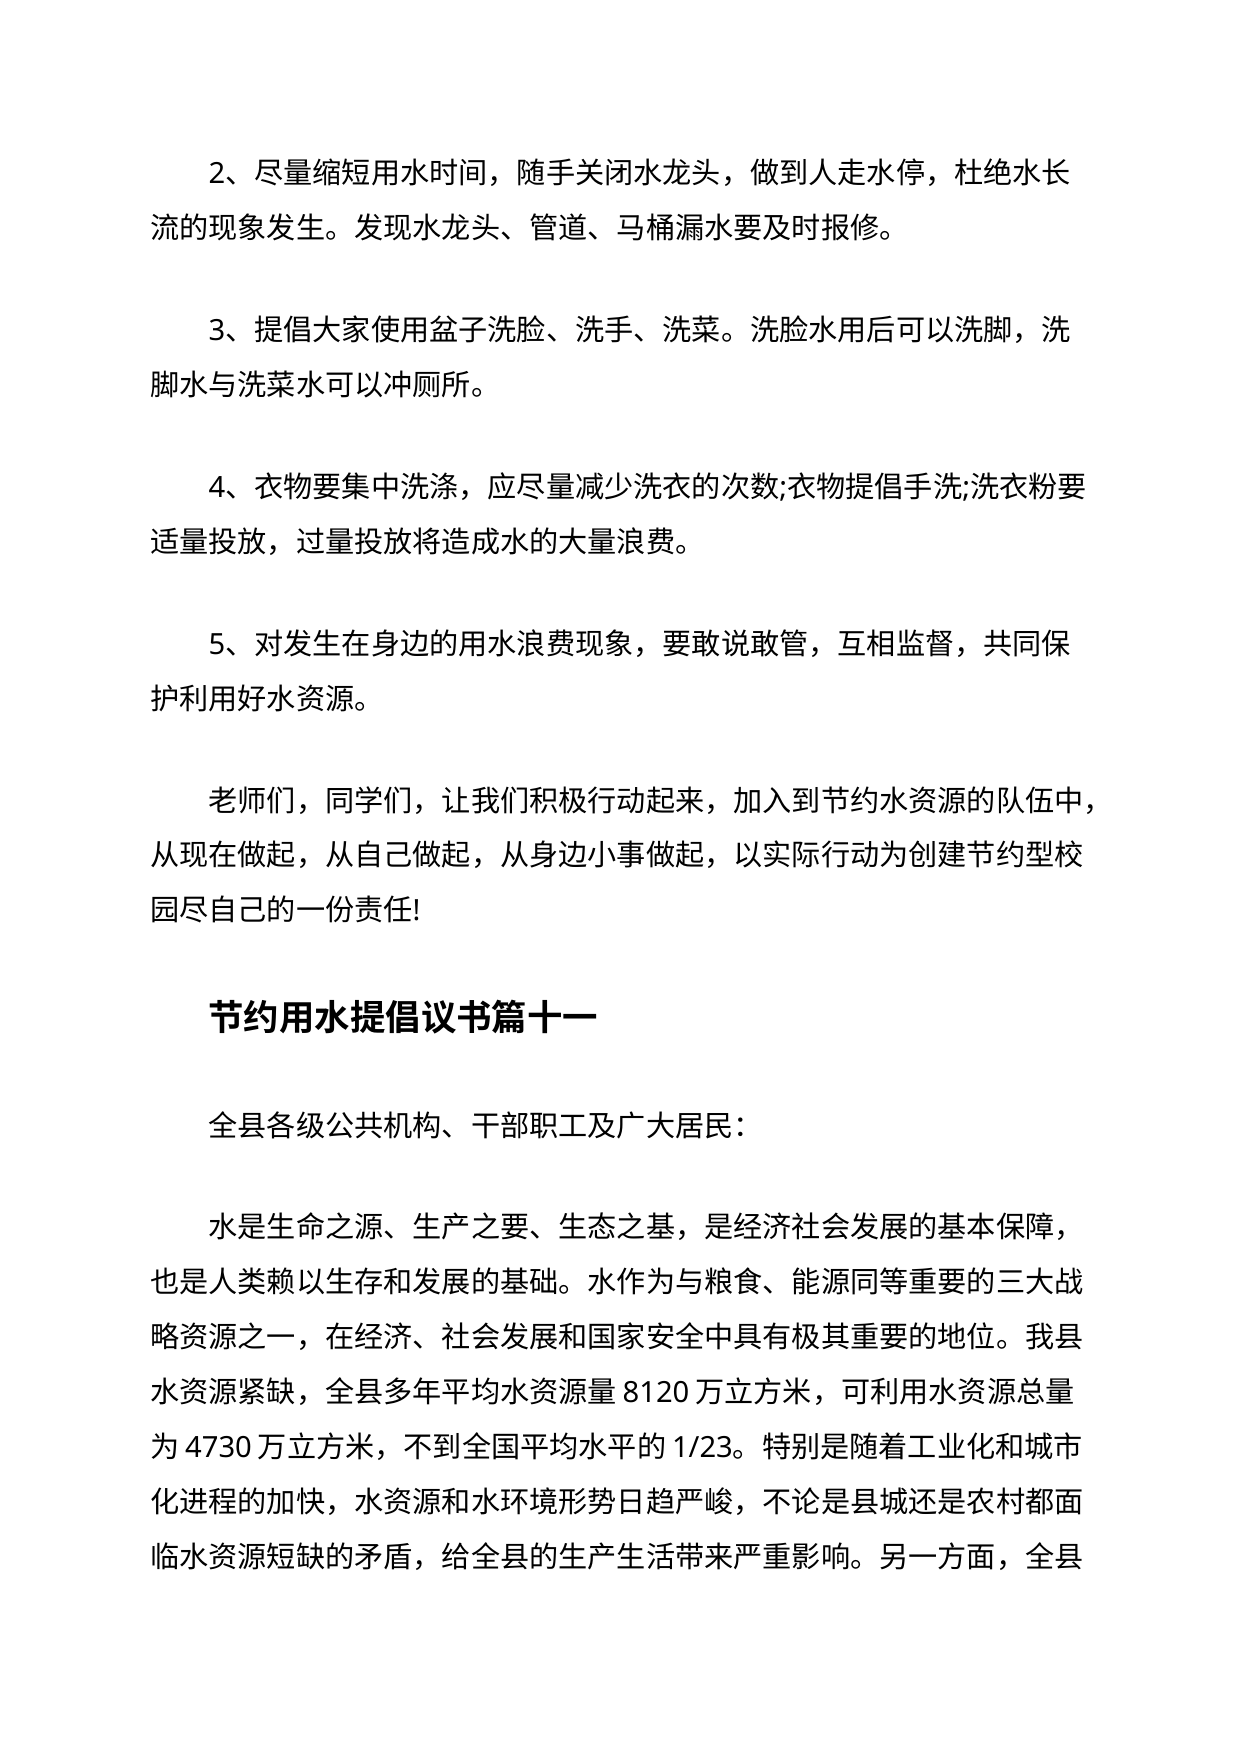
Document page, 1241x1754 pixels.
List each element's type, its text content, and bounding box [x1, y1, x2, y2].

text 5、对发生在身边的用水浪费现象，要敢说敢管，互相监督，共同保护利用好水资源。 [150, 620, 1090, 718]
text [150, 1204, 1090, 1576]
text 节约用水提倡议书篇十一 [150, 989, 1090, 1040]
text 老师们，同学们，让我们积极行动起来，加入到节约水资源的队伍中，从现在做起，从自己做起，从身边小事做起，以实际行动为创建节约型校园尽自己的一份责任! [150, 777, 1090, 929]
text 3、提倡大家使用盆子洗脸、洗手、洗菜。洗脸水用后可以洗脚，洗脚水与洗菜水可以冲厕所。 [150, 307, 1090, 404]
text 4、衣物要集中洗涤，应尽量减少洗衣的次数;衣物提倡手洗;洗衣粉要适量投放，过量投放将造成水的大量浪费。 [150, 463, 1090, 561]
text 2、尽量缩短用水时间，随手关闭水龙头，做到人走水停，杜绝水长流的现象发生。发现水龙头、管道、马桶漏水要及时报修。 [150, 150, 1090, 247]
text 全县各级公共机构、干部职工及广大居民： [150, 1102, 1090, 1144]
